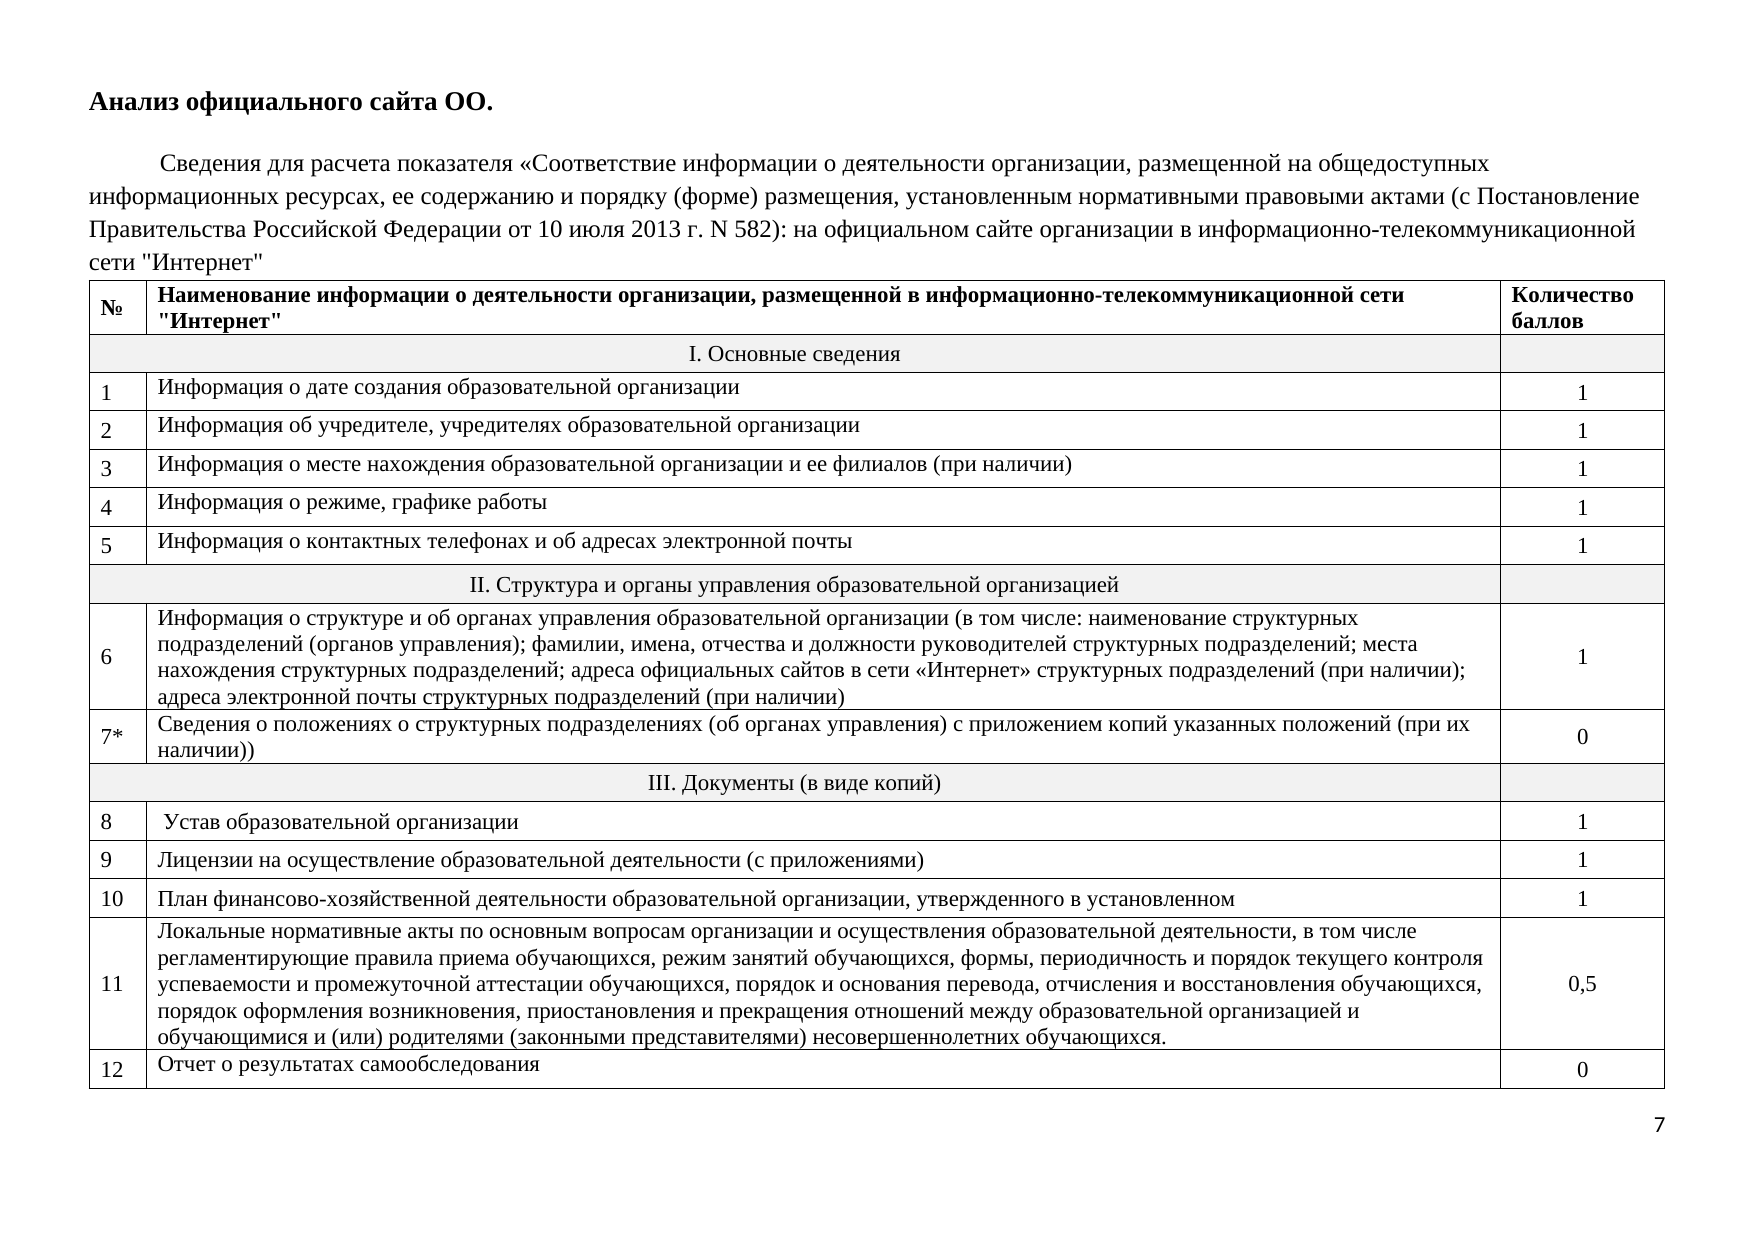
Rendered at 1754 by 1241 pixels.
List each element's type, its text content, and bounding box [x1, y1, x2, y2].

table_cell III. Документы (в виде копий) [90, 764, 1500, 801]
table_cell 1 [90, 373, 146, 410]
table_cell 1 [1501, 879, 1664, 917]
table_cell [1501, 565, 1664, 603]
table_cell 2 [90, 411, 146, 449]
table_cell 0,5 [1501, 918, 1664, 1049]
table_cell Информация о месте нахождения образовательной организации и ее филиалов (при наличии) [147, 450, 1500, 487]
text Сведения для расчета показателя «Соответствие информации о деятельности организации, размещенной на общедоступных информационных ресурсах, ее содержанию и порядку (форме) размещения, установленным нормативными правовыми актами (с Постановление Правительства Российской Федерации от 10 июля 2013 г. N 582): на официальном сайте организации в информационно-телекоммуникационной сети "Интернет" [89, 148, 1665, 276]
table_cell Информация о дате создания образовательной организации [147, 373, 1500, 410]
table_cell Информация о режиме, графике работы [147, 488, 1500, 526]
table_header Наименование информации о деятельности организации, размещенной в информационно-телекоммуникационной сети "Интернет" [147, 281, 1500, 333]
table_header № [90, 281, 146, 333]
table_cell [1501, 764, 1664, 801]
table_cell Локальные нормативные акты по основным вопросам организации и осуществления образовательной деятельности, в том числе регламентирующие правила приема обучающихся, режим занятий обучающихся, формы, периодичность и порядок текущего контроля успеваемости и промежуточной аттестации обучающихся, порядок и основания перевода, отчисления и восстановления обучающихся, порядок оформления возникновения, приостановления и прекращения отношений между образовательной организацией и обучающимися и (или) родителями (законными представителями) несовершеннолетних обучающихся. [147, 918, 1500, 1049]
table_cell Информация о контактных телефонах и об адресах электронной почты [147, 527, 1500, 564]
table_cell Сведения о положениях о структурных подразделениях (об органах управления) с приложением копий указанных положений (при их наличии)) [147, 710, 1500, 763]
table_cell 0 [1501, 1050, 1664, 1088]
table_cell Отчет о результатах самообследования [147, 1050, 1500, 1088]
table_cell 9 [90, 841, 146, 878]
table_cell 1 [1501, 841, 1664, 878]
table_cell 1 [1501, 802, 1664, 840]
table_cell Информация об учредителе, учредителях образовательной организации [147, 411, 1500, 449]
table_cell I. Основные сведения [90, 335, 1500, 372]
table_cell Информация о структуре и об органах управления образовательной организации (в том числе: наименование структурных подразделений (органов управления); фамилии, имена, отчества и должности руководителей структурных подразделений; места нахождения структурных подразделений; адреса официальных сайтов в сети «Интернет» структурных подразделений (при наличии); адреса электронной почты структурных подразделений (при наличии) [147, 604, 1500, 709]
table_cell 8 [90, 802, 146, 840]
text Анализ официального сайта ОО. [89, 85, 1665, 117]
table_cell 12 [90, 1050, 146, 1088]
table_cell 1 [1501, 604, 1664, 709]
table_cell План финансово-хозяйственной деятельности образовательной организации, утвержденного в установленном [147, 879, 1500, 917]
table_cell [1501, 335, 1664, 372]
table_cell Устав образовательной организации [147, 802, 1500, 840]
table_cell II. Структура и органы управления образовательной организацией [90, 565, 1500, 603]
table_cell 3 [90, 450, 146, 487]
table_cell 4 [90, 488, 146, 526]
table_cell 1 [1501, 488, 1664, 526]
table_header Количество баллов [1501, 281, 1664, 333]
table_cell 0 [1501, 710, 1664, 763]
table_cell 1 [1501, 411, 1664, 449]
table_cell 1 [1501, 450, 1664, 487]
table_cell 7* [90, 710, 146, 763]
table_cell 1 [1501, 373, 1664, 410]
table_cell Лицензии на осуществление образовательной деятельности (с приложениями) [147, 841, 1500, 878]
table_cell 10 [90, 879, 146, 917]
table_cell 1 [1501, 527, 1664, 564]
table_cell 6 [90, 604, 146, 709]
table_cell 11 [90, 918, 146, 1049]
table_cell 5 [90, 527, 146, 564]
